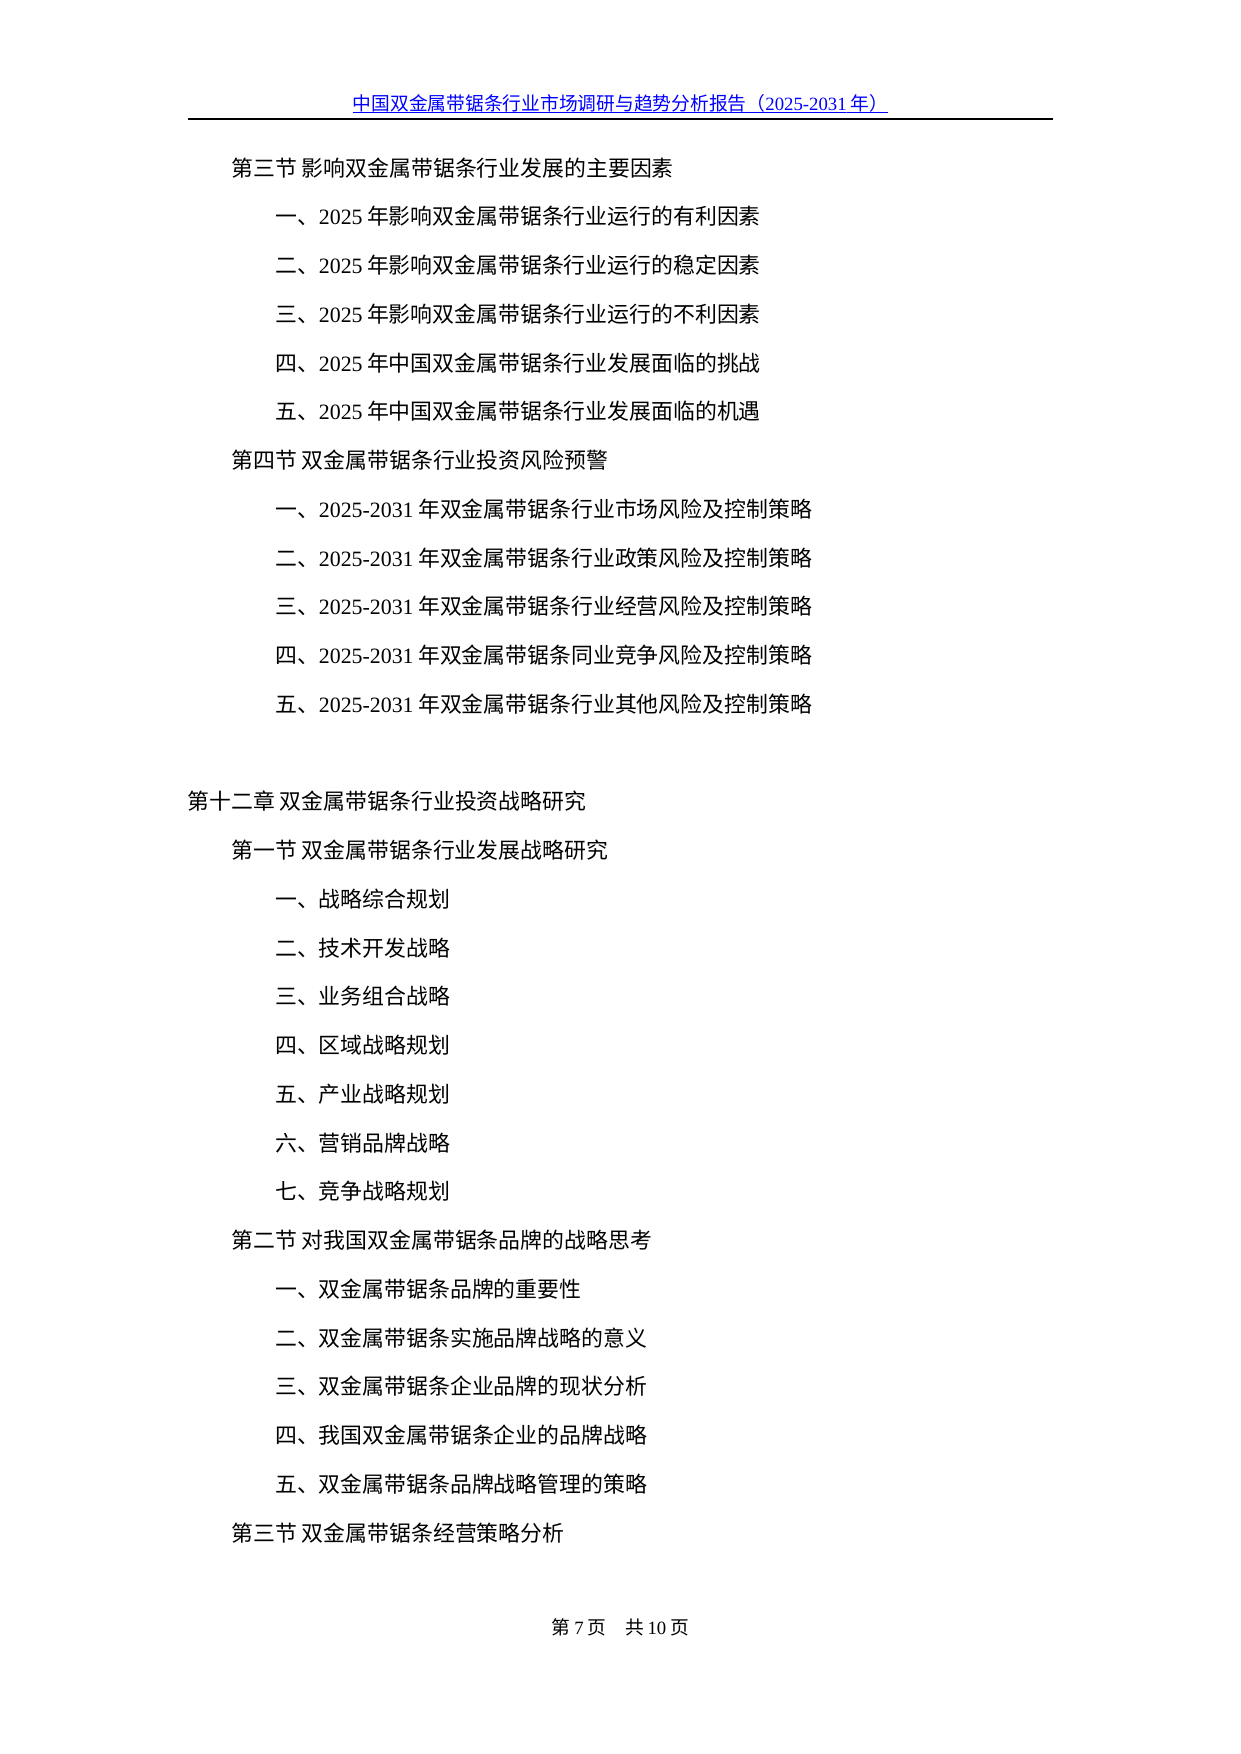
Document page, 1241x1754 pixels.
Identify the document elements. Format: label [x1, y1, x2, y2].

text [187, 150, 1053, 1548]
